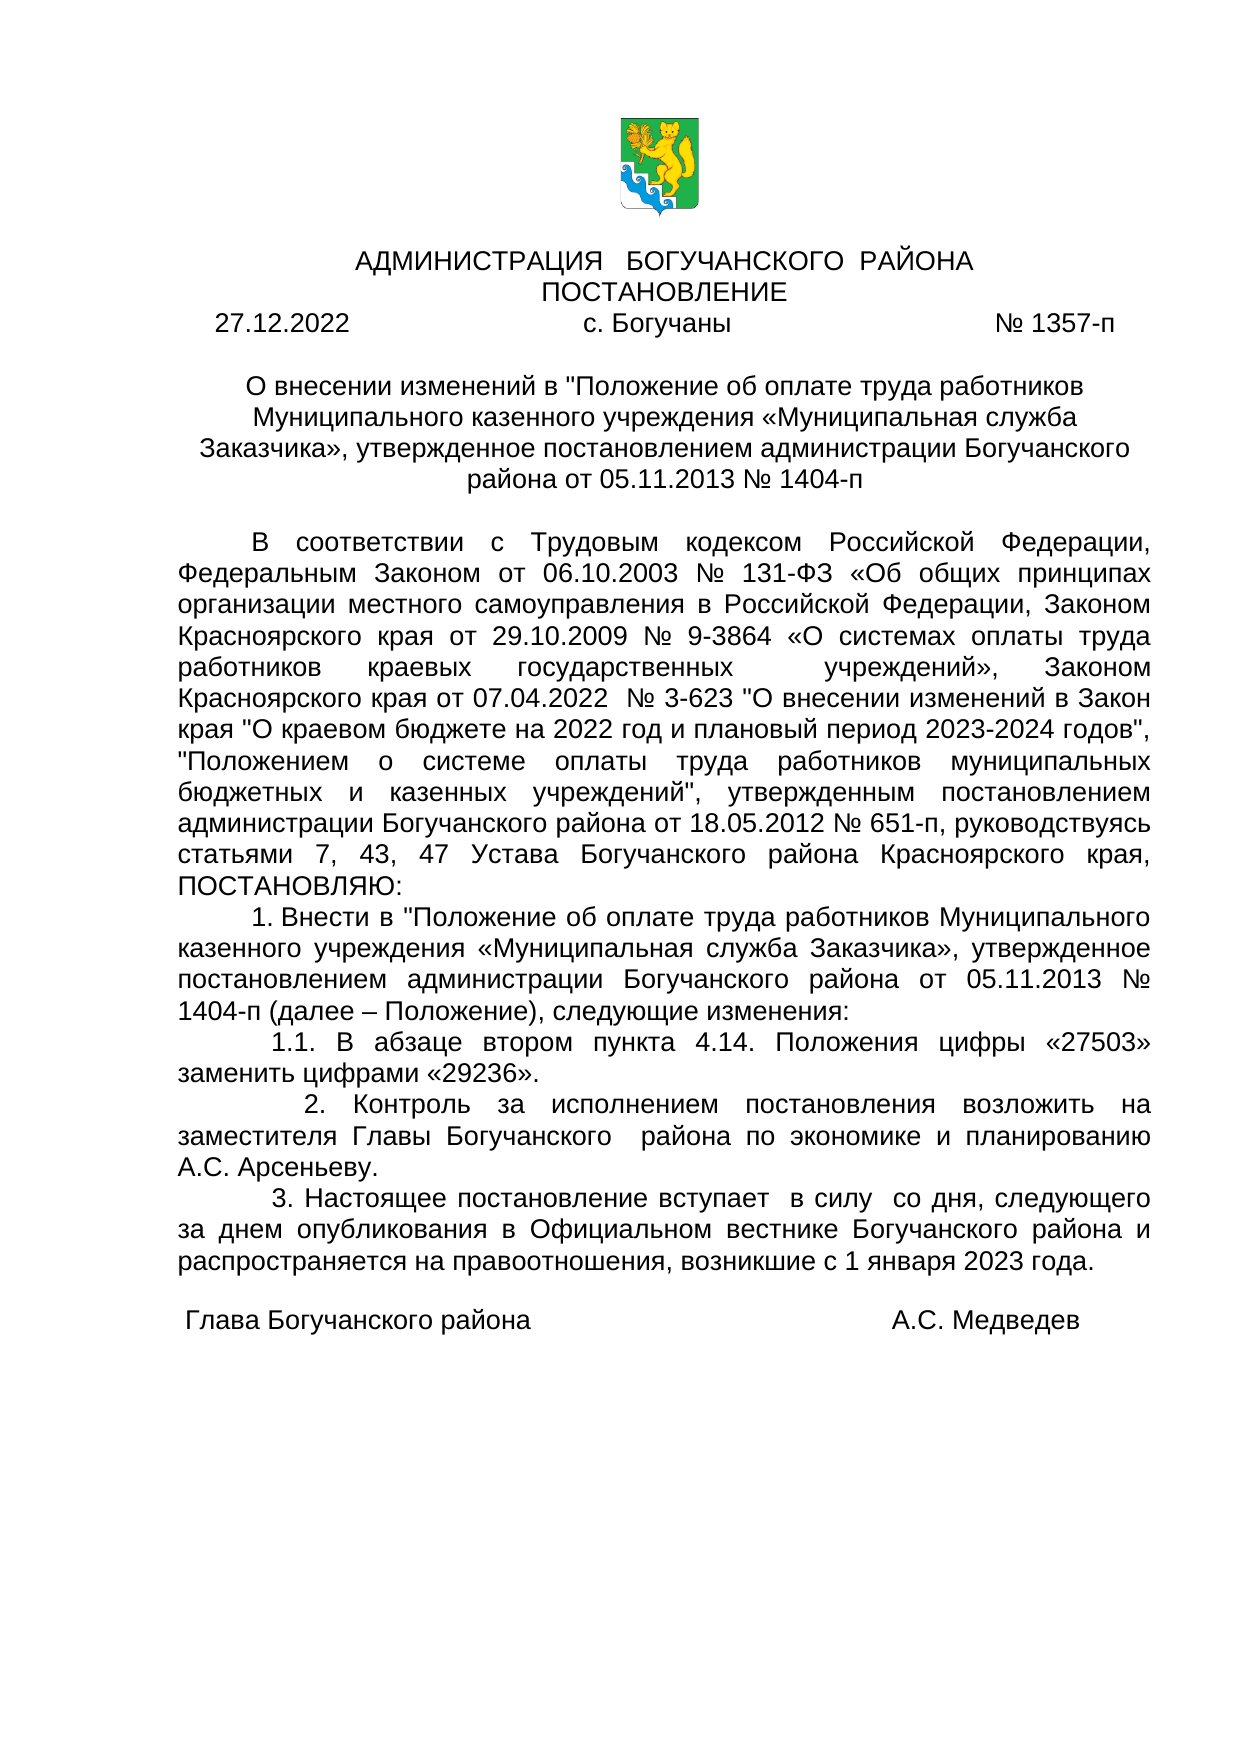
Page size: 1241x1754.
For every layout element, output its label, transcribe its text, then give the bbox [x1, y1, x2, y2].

text 1.1. В абзаце втором пункта 4.14. Положения цифры «27503» заменить цифрами «29236». [177, 1026, 1152, 1088]
text АДМИНИСТРАЦИЯ БОГУЧАНСКОГО РАЙОНА [177, 244, 1152, 276]
text В соответствии с Трудовым кодексом Российской Федерации, Федеральным Законом от 06.10.2003 № 131-ФЗ «Об общих принципах организации местного самоуправления в Российской Федерации, Законом Красноярского края от 29.10.2009 № 9-3864 «О системах оплаты труда работников краевых государственных учреждений», Законом Красноярского края от 07.04.2022 № 3-623 "О внесении изменений в Закон края "О краевом бюджете на 2022 год и плановый период 2023-2024 годов", "Положением о системе оплаты труда работников муниципальных бюджетных и казенных учреждений", утвержденным постановлением администрации Богучанского района от 18.05.2012 № 651-п, руководствуясь статьями 7, 43, 47 Устава Богучанского района Красноярского края, ПОСТАНОВЛЯЮ: [177, 526, 1152, 901]
text О внесении изменений в "Положение об оплате труда работников Муниципального казенного учреждения «Муниципальная служба Заказчика», утвержденное постановлением администрации Богучанского района от 05.11.2013 № 1404-п [177, 369, 1152, 494]
text ПОСТАНОВЛЕНИЕ [177, 276, 1152, 307]
picture [620, 118, 699, 217]
text Глава Богучанского района А.С. Медведев [177, 1304, 1152, 1335]
text 2. Контроль за исполнением постановления возложить на заместителя Главы Богучанского района по экономике и планированию А.С. Арсеньеву. [177, 1088, 1152, 1182]
text 27.12.2022 с. Богучаны № 1357-п [177, 307, 1152, 338]
text 3. Настоящее постановление вступает в силу со дня, следующего за днем опубликования в Официальном вестнике Богучанского района и распространяется на правоотношения, возникшие с 1 января 2023 года. [177, 1182, 1152, 1276]
list Внести в "Положение об оплате труда работников Муниципального казенного учреждения «Муниципальная служба Заказчика», утвержденное постановлением администрации Богучанского района от 05.11.2013 № 1404-п (далее – Положение), следующие изменения: [177, 901, 1152, 1026]
